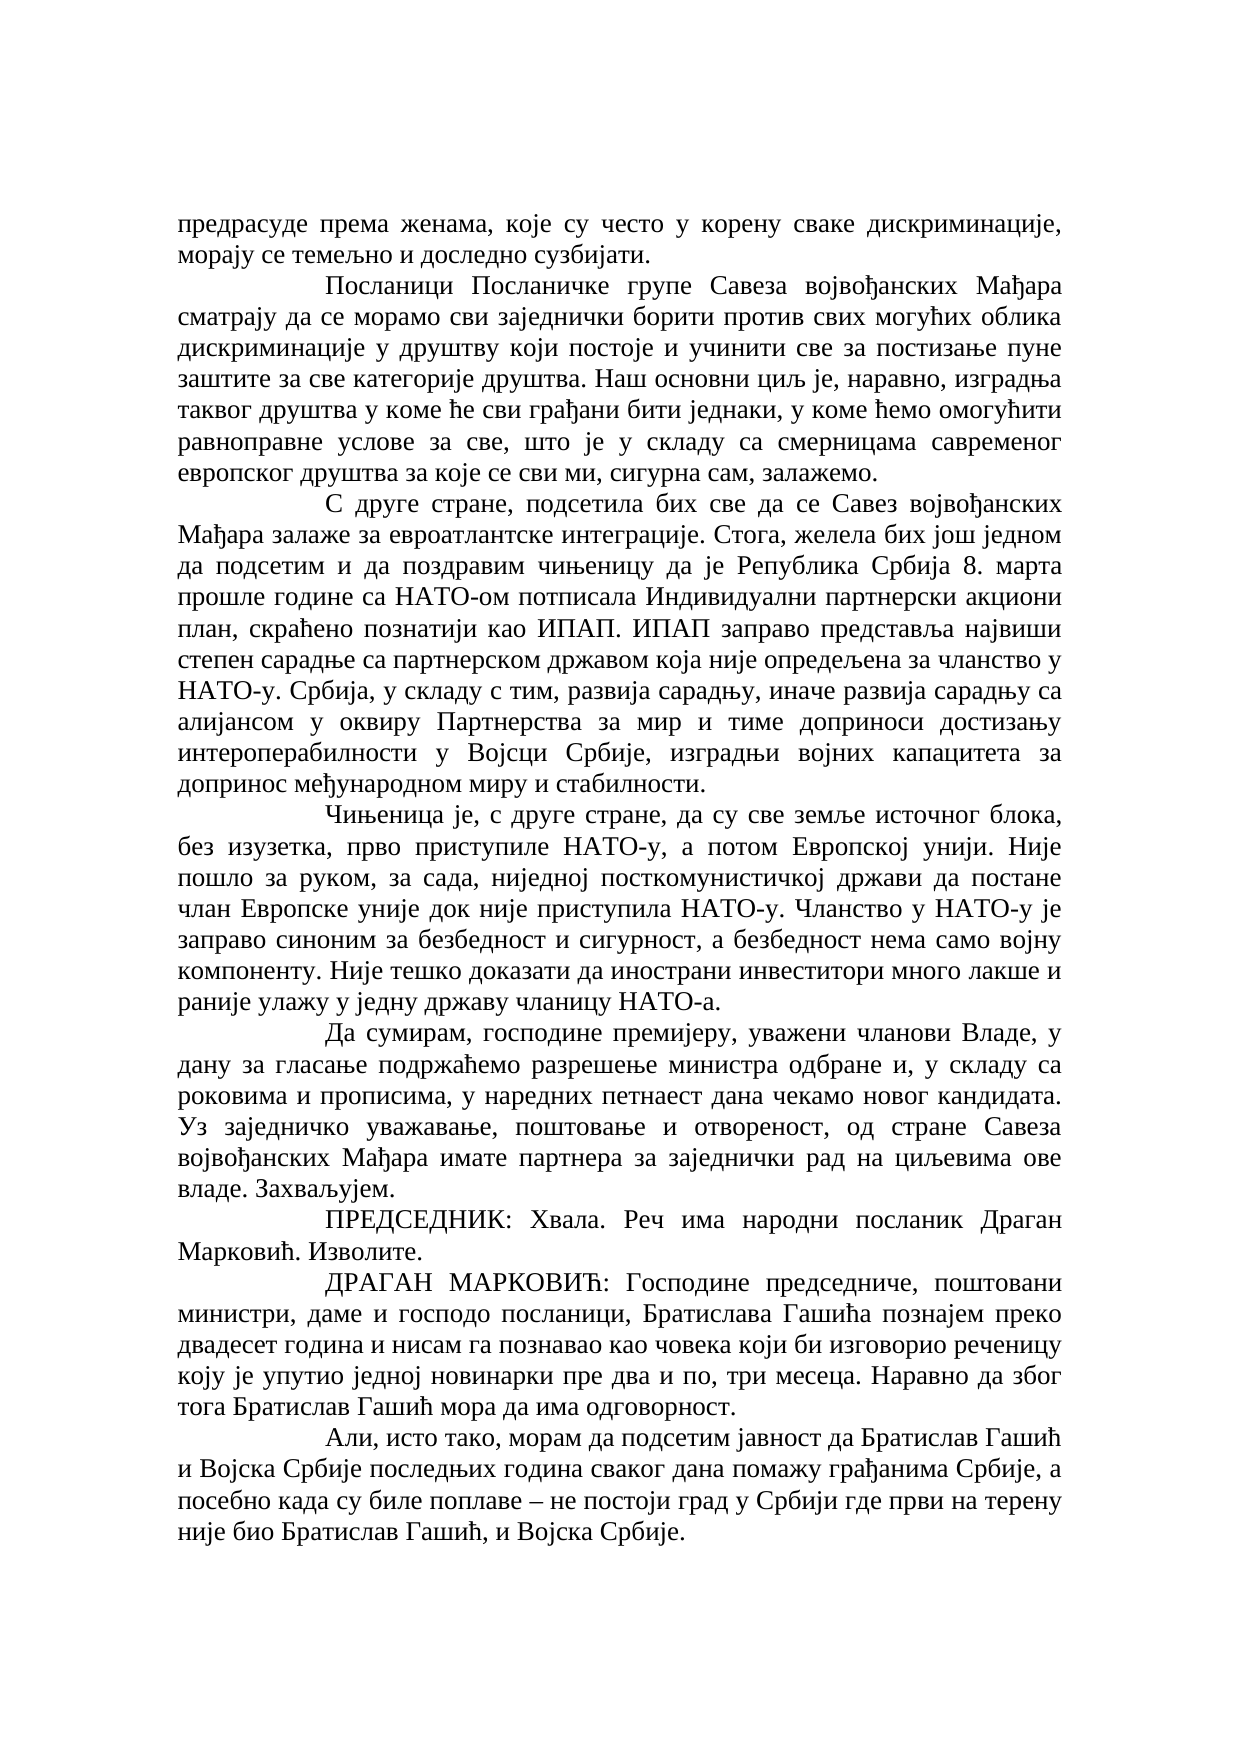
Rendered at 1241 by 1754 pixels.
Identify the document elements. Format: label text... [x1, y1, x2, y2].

text Чињеница је, с друге стране, да су све земље источног блока, без изузетка, прво приступиле НАТО-у, а потом Европској унији. Није пошло за руком, за сада, ниједној посткомунистичкој држави да постане члан Европске уније док није приступила НАТО-у. Чланство у НАТО-у је заправо синоним за безбедност и сигурност, а безбедност нема само војну компоненту. Није тешко доказати да инострани инвеститори много лакше и раније улажу у једну државу чланицу НАТО-а. [177, 798, 1063, 1017]
text С друге стране, подсетила бих све да се Савез војвођанских Мађара залаже за евроатлантске интеграције. Стога, желела бих још једном да подсетим и да поздравим чињеницу да је Република Србија 8. марта прошле године са НАТО-ом потписала Индивидуални партнерски акциони план, скраћено познатији као ИПАП. ИПАП заправо представља највиши степен сарадње са партнерском државом која није опредељена за чланство у НАТО-у. Србија, у складу с тим, развија сарадњу, иначе развија сарадњу са алијансом у оквиру Партнерства за мир и тиме доприноси достизању интероперабилности у Војсци Србије, изградњи војних капацитета за допринос међународном миру и стабилности. [177, 487, 1063, 798]
text Да сумирам, господине премијеру, уважени чланови Владе, у дану за гласање подржаћемо разрешење министра одбране и, у складу са роковима и прописима, у наредних петнаест дана чекамо новог кандидата. Уз заједничко уважавање, поштовање и отвореност, од стране Савеза војвођанских Мађара имате партнера за заједнички рад на циљевима ове владе. Захваљујем. [177, 1017, 1063, 1203]
text Али, исто тако, морам да подсетим јавност да Братислав Гашић и Војска Србије последњих година сваког дана помажу грађанима Србије, а посебно када су биле поплаве – не постоји град у Србији где први на терену није био Братислав Гашић, и Војска Србије. [177, 1421, 1063, 1546]
text ДРАГАН МАРКОВИЋ: Господине председниче, поштовани министри, даме и господо посланици, Братислава Гашића познајем преко двадесет година и нисам га познавао као човека који би изговорио реченицу коју је упутио једној новинарки пре два и по, три месеца. Наравно да због тога Братислав Гашић мора да има одговорност. [177, 1266, 1063, 1421]
text ПРЕДСЕДНИК: Хвала. Реч има народни посланик Драган Марковић. Изволите. [177, 1203, 1063, 1266]
text Посланици Посланичке групе Савеза војвођанских Мађара сматрају да се морамо сви заједнички борити против свих могућих облика дискриминације у друштву који постоје и учинити све за постизање пуне заштите за све категорије друштва. Наш основни циљ је, наравно, изградња таквог друштва у коме ће сви грађани бити једнаки, у коме ћемо омогућити равноправне услове за све, што је у складу са смерницама савременог европског друштва за које се сви ми, сигурна сам, залажемо. [177, 269, 1063, 487]
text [177, 207, 1063, 269]
